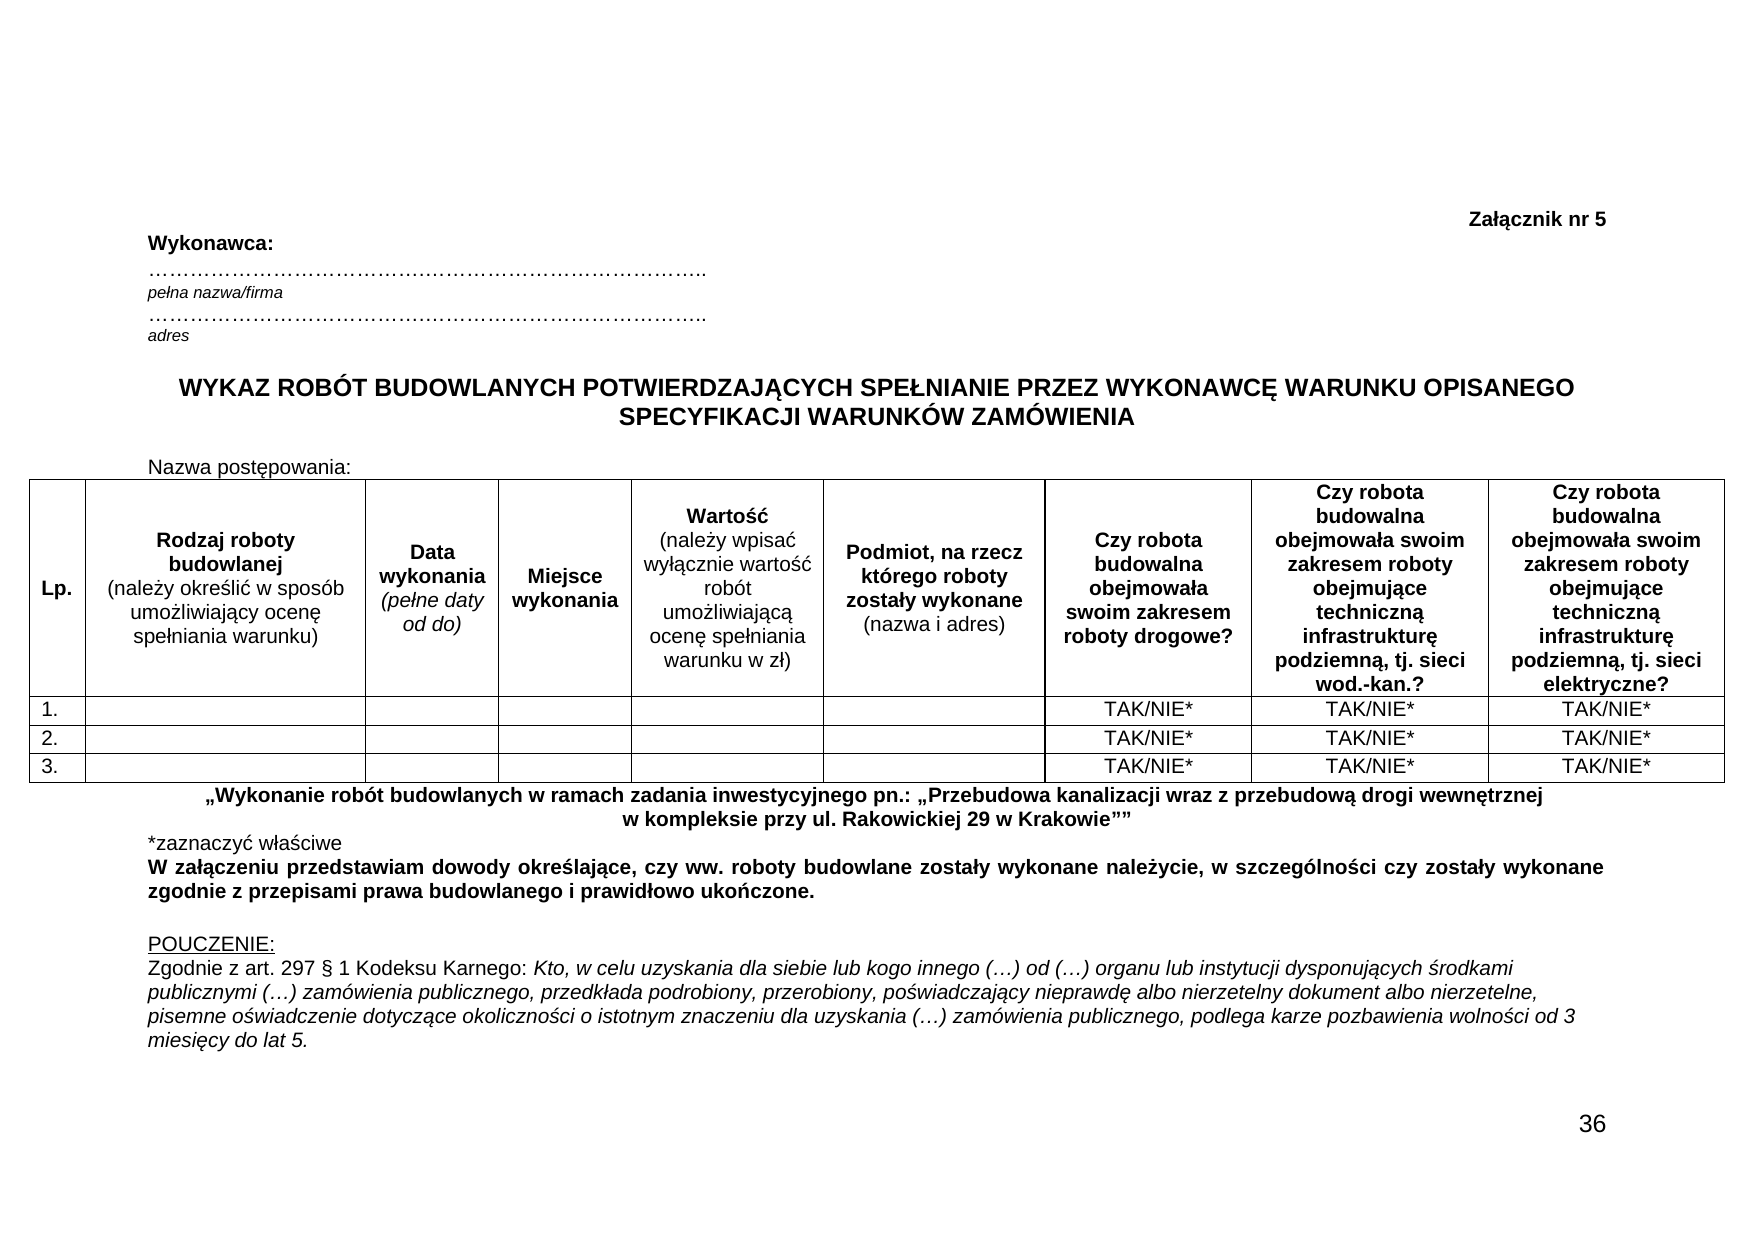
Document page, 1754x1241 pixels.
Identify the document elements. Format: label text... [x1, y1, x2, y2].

table_cell [499, 726, 631, 753]
table_cell [86, 754, 365, 782]
table_cell [499, 697, 631, 725]
text Załącznik nr 5 [148, 207, 1606, 231]
table_cell [366, 754, 498, 782]
table_cell 3. [30, 754, 85, 782]
table_header Rodzaj roboty budowlanej (należy określić w sposób umożliwiający ocenę spełniania warunku) [86, 480, 365, 696]
table_header Czy robota budowalna obejmowała swoim zakresem roboty drogowe? [1046, 480, 1251, 696]
table_cell TAK/NIE* [1252, 726, 1488, 753]
text adres [148, 326, 1606, 345]
table_cell [366, 726, 498, 753]
table_header Wartość (należy wpisać wyłącznie wartość robót umożliwiającą ocenę spełniania warunku w zł) [632, 480, 823, 696]
table_cell TAK/NIE* [1046, 697, 1251, 725]
text pełna nazwa/firma [148, 282, 1606, 302]
text ………………………………….………………………………….. [148, 302, 1606, 326]
table_cell [824, 754, 1044, 782]
text Wykonawca: [148, 231, 1606, 255]
table_header Czy robota budowalna obejmowała swoim zakresem roboty obejmujące techniczną infrastrukturę podziemną, tj. sieci elektryczne? [1489, 480, 1724, 696]
table_cell [86, 697, 365, 725]
table_header Miejsce wykonania [499, 480, 631, 696]
table_cell TAK/NIE* [1252, 754, 1488, 782]
table_header Podmiot, na rzecz którego roboty zostały wykonane (nazwa i adres) [824, 480, 1044, 696]
text WYKAZ ROBÓT BUDOWLANYCH POTWIERDZAJĄCYCH SPEŁNIANIE PRZEZ WYKONAWCĘ WARUNKU OPISANEGO SPECYFIKACJI WARUNKÓW ZAMÓWIENIA [148, 373, 1606, 431]
table_cell [824, 697, 1044, 725]
table_cell [632, 726, 823, 753]
table_cell TAK/NIE* [1489, 697, 1724, 725]
table_cell 2. [30, 726, 85, 753]
table_cell TAK/NIE* [1046, 754, 1251, 782]
table_cell [824, 726, 1044, 753]
table_cell TAK/NIE* [1489, 754, 1724, 782]
table_cell [366, 697, 498, 725]
table_cell [499, 754, 631, 782]
table_cell TAK/NIE* [1252, 697, 1488, 725]
table_cell [632, 697, 823, 725]
table_header Czy robota budowalna obejmowała swoim zakresem roboty obejmujące techniczną infrastrukturę podziemną, tj. sieci wod.-kan.? [1252, 480, 1488, 696]
table_cell 1. [30, 697, 85, 725]
text Zgodnie z art. 297 § 1 Kodeksu Karnego: Kto, w celu uzyskania dla siebie lub kogo innego (…) od (…) organu lub instytucji dysponujących środkami publicznymi (…) zamówienia publicznego, przedkłada podrobiony, przerobiony, poświadczający nieprawdę albo nierzetelny dokument albo nierzetelne, pisemne oświadczenie dotyczące okoliczności o istotnym znaczeniu dla uzyskania (…) zamówienia publicznego, podlega karze pozbawienia wolności od 3 miesięcy do lat 5. [148, 956, 1606, 1052]
text Nazwa postępowania: [148, 455, 1606, 479]
table_cell TAK/NIE* [1046, 726, 1251, 753]
table_header Lp. [30, 480, 85, 696]
text *zaznaczyć właściwe [148, 831, 1606, 855]
text ………………………………….………………………………….. [148, 257, 1606, 281]
table_cell [632, 754, 823, 782]
text W załączeniu przedstawiam dowody określające, czy ww. roboty budowlane zostały wykonane należycie, w szczególności czy zostały wykonane zgodnie z przepisami prawa budowlanego i prawidłowo ukończone. [148, 855, 1606, 903]
table_cell [86, 726, 365, 753]
table_header Data wykonania (pełne daty od do) [366, 480, 498, 696]
text POUCZENIE: [148, 932, 1606, 956]
table_cell TAK/NIE* [1489, 726, 1724, 753]
text „Wykonanie robót budowlanych w ramach zadania inwestycyjnego pn.: „Przebudowa kanalizacji wraz z przebudową drogi wewnętrznej w kompleksie przy ul. Rakowickiej 29 w Krakowie”” [148, 783, 1606, 831]
